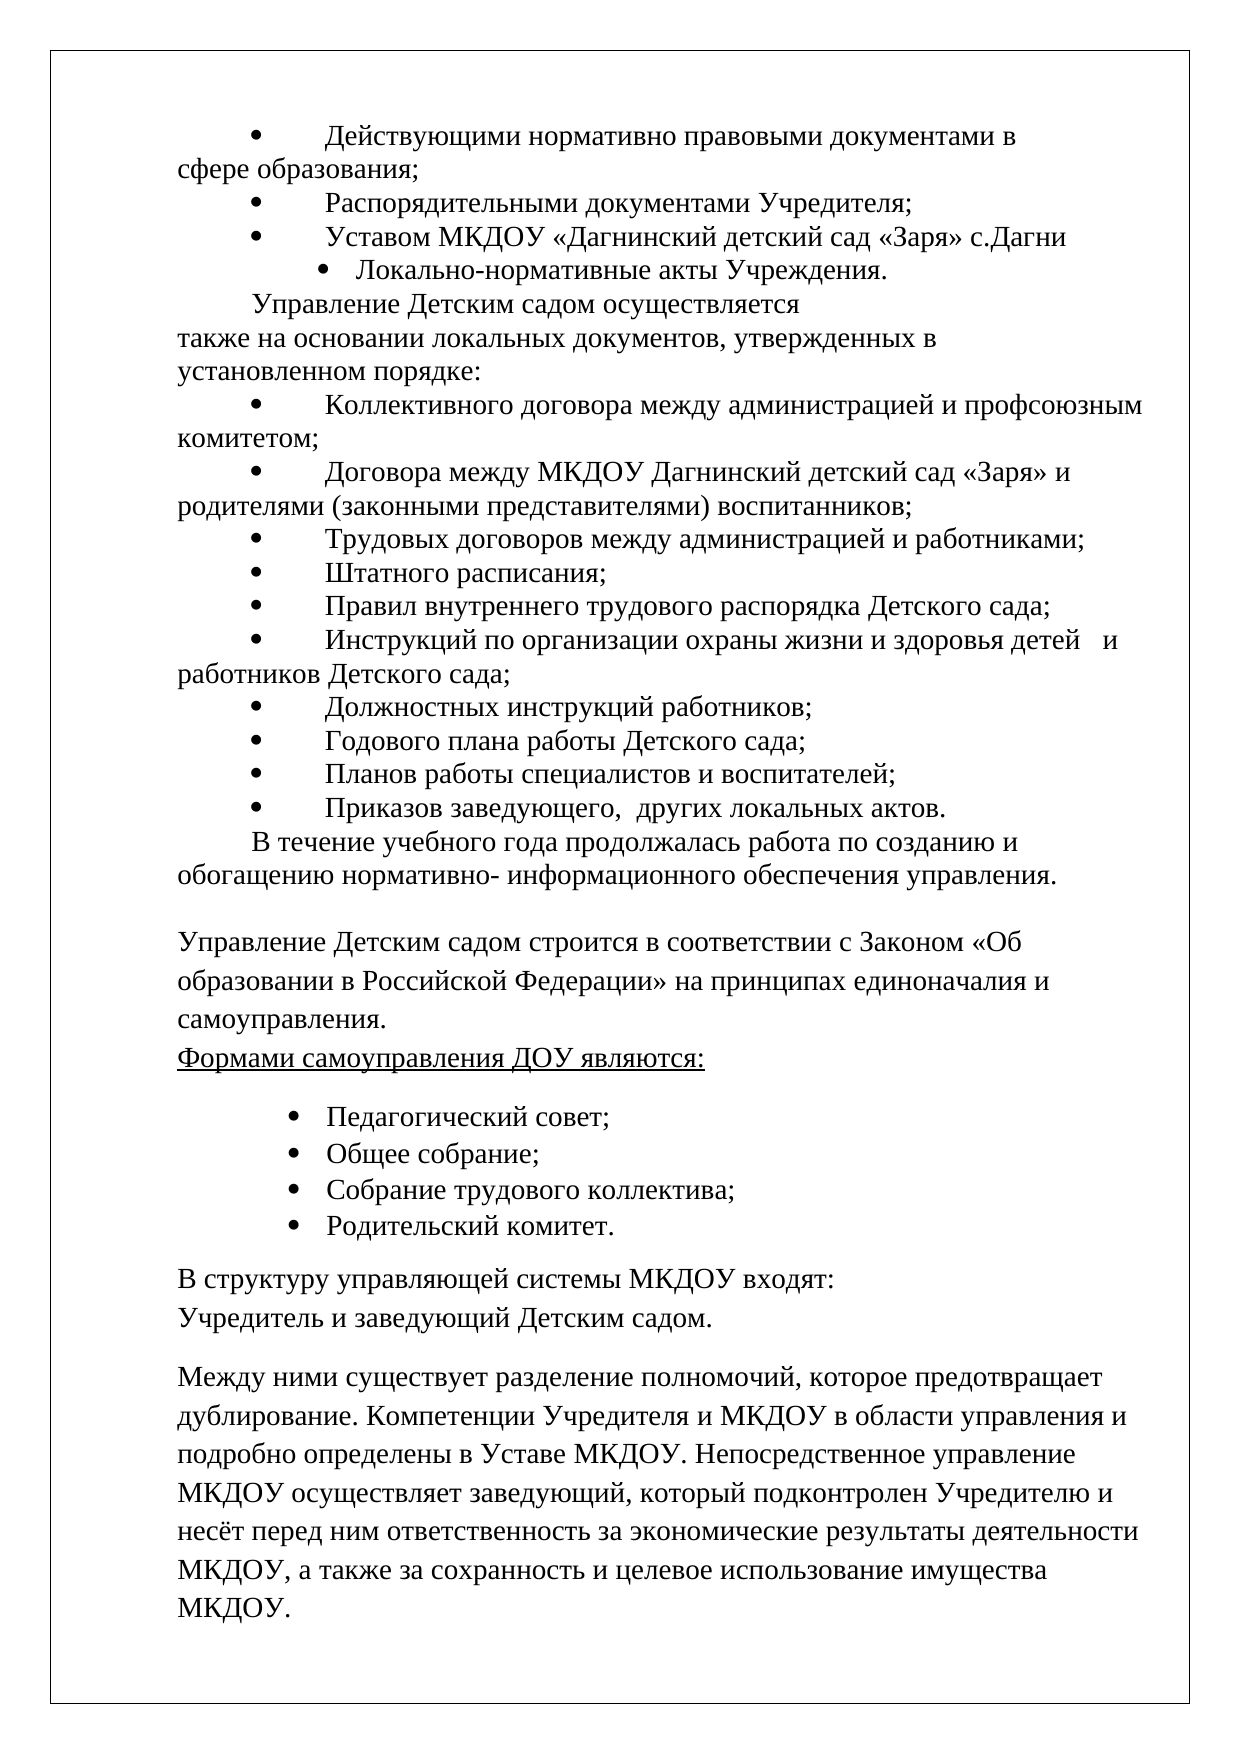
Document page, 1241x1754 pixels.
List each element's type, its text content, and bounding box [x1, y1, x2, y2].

list Правил внутреннего трудового распорядка Детского сада; [177, 588, 1152, 622]
list Педагогический совет; [288, 1099, 1152, 1133]
list Штатного расписания; [177, 555, 1152, 588]
list Распорядительными документами Учредителя; [177, 185, 1152, 219]
list Действующими нормативно правовыми документами в сфере образования; [177, 118, 1152, 185]
list Коллективного договора между администрацией и профсоюзным комитетом; [177, 387, 1152, 454]
list Годового плана работы Детского сада; [177, 723, 1152, 757]
list Родительский комитет. [288, 1208, 1152, 1242]
text В течение учебного года продолжалась работа по созданию и обогащению нормативно- информационного обеспечения управления. [177, 824, 1152, 891]
text Управление Детским садом строится в соответствии с Законом «Об образовании в Российской Федерации» на принципах единоначалия и самоуправления. Формами самоуправления ДОУ являются: [177, 924, 1152, 1074]
list Общее собрание; [288, 1136, 1152, 1169]
list Инструкций по организации охраны жизни и здоровья детей и работников Детского сада; [177, 622, 1152, 689]
list Собрание трудового коллектива; [288, 1172, 1152, 1206]
text В структуру управляющей системы МКДОУ входят: Учредитель и заведующий Детским садом. [177, 1261, 1152, 1333]
list Трудовых договоров между администрацией и работниками; [177, 521, 1152, 555]
list Управление Детским садом осуществляется также на основании локальных документов, утвержденных в установленном порядке: [177, 286, 1152, 387]
list Договора между МКДОУ Дагнинский детский сад «Заря» и родителями (законными представителями) воспитанников; [177, 454, 1152, 521]
list Должностных инструкций работников; [177, 689, 1152, 723]
list Планов работы специалистов и воспитателей; [177, 757, 1152, 790]
list Приказов заведующего, других локальных актов. [177, 790, 1152, 824]
list Уставом МКДОУ «Дагнинский детский сад «Заря» с.Дагни [177, 219, 1152, 252]
text Между ними существует разделение полномочий, которое предотвращает дублирование. Компетенции Учредителя и МКДОУ в области управления и подробно определены в Уставе МКДОУ. Непосредственное управление МКДОУ осуществляет заведующий, который подконтролен Учредителю и несёт перед ним ответственность за экономические результаты деятельности МКДОУ, а также за сохранность и целевое использование имущества МКДОУ. [177, 1359, 1152, 1624]
list Локально-нормативные акты Учреждения. [318, 252, 1152, 286]
